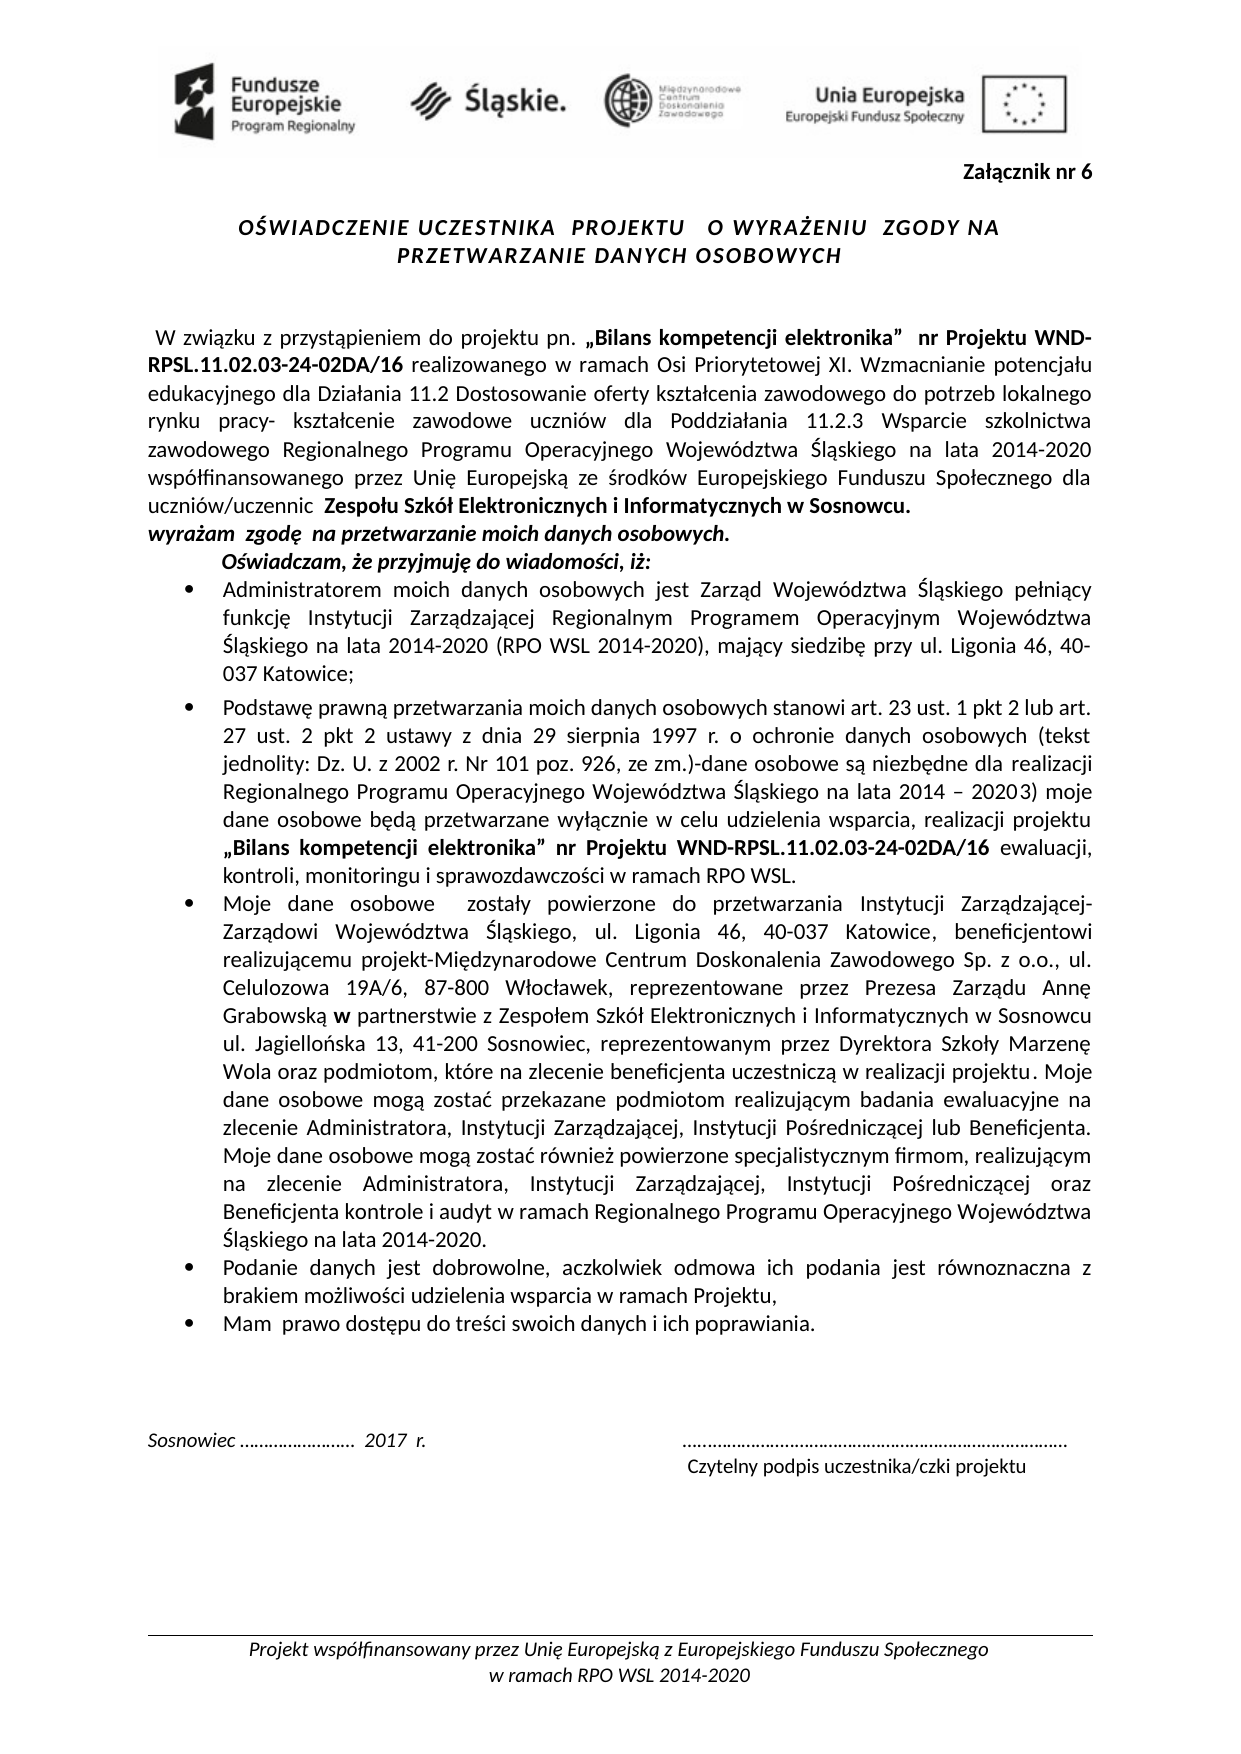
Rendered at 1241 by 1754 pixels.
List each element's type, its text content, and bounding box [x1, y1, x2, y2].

text Oświadczam, że przyjmuję do wiadomości, iż: [148, 547, 1093, 575]
text Załącznik nr 6 [148, 158, 1093, 186]
text wyrażam zgodę na przetwarzanie moich danych osobowych. [148, 519, 1093, 547]
list Mam prawo dostępu do treści swoich danych i ich poprawiania. [185, 1309, 1093, 1338]
text Czytelny podpis uczestnika/czki projektu [148, 1453, 1093, 1478]
list Administratorem moich danych osobowych jest Zarząd Województwa Śląskiego pełniący funkcję Instytucji Zarządzającej Regionalnym Programem Operacyjnym Województwa Śląskiego na lata 2014-2020 (RPO WSL 2014-2020), mający siedzibę przy ul. Ligonia 46, 40-037 Katowice; [185, 575, 1093, 687]
list Podstawę prawną przetwarzania moich danych osobowych stanowi art. 23 ust. 1 pkt 2 lub art. 27 ust. 2 pkt 2 ustawy z dnia 29 sierpnia 1997 r. o ochronie danych osobowych (tekst jednolity: Dz. U. z 2002 r. Nr 101 poz. 926, ze zm.)-dane osobowe są niezbędne dla realizacji Regionalnego Programu Operacyjnego Województwa Śląskiego na lata 2014 – 20203) moje dane osobowe będą przetwarzane wyłącznie w celu udzielenia wsparcia, realizacji projektu „Bilans kompetencji elektronika” nr Projektu WND-RPSL.11.02.03-24-02DA/16 ewaluacji, kontroli, monitoringu i sprawozdawczości w ramach RPO WSL. [185, 693, 1093, 889]
list Podanie danych jest dobrowolne, aczkolwiek odmowa ich podania jest równoznaczna z brakiem możliwości udzielenia wsparcia w ramach Projektu, [185, 1253, 1093, 1309]
text Sosnowiec …………………… 2017 r. …...……………..………………………………………………… [148, 1428, 1093, 1453]
picture [147, 41, 1093, 158]
text OŚWIADCZENIE UCZESTNIKA PROJEKTU O WYRAŻENIU ZGODY NA PRZETWARZANIE DANYCH OSOBOWYCH [148, 213, 1093, 269]
text W związku z przystąpieniem do projektu pn. „Bilans kompetencji elektronika” nr Projektu WND-RPSL.11.02.03-24-02DA/16 realizowanego w ramach Osi Priorytetowej XI. Wzmacnianie potencjału edukacyjnego dla Działania 11.2 Dostosowanie oferty kształcenia zawodowego do potrzeb lokalnego rynku pracy- kształcenie zawodowe uczniów dla Poddziałania 11.2.3 Wsparcie szkolnictwa zawodowego Regionalnego Programu Operacyjnego Województwa Śląskiego na lata 2014-2020 współfinansowanego przez Unię Europejską ze środków Europejskiego Funduszu Społecznego dla uczniów/uczennic Zespołu Szkół Elektronicznych i Informatycznych w Sosnowcu. [148, 323, 1093, 519]
list Moje dane osobowe zostały powierzone do przetwarzania Instytucji Zarządzającej- Zarządowi Województwa Śląskiego, ul. Ligonia 46, 40-037 Katowice, beneficjentowi realizującemu projekt-Międzynarodowe Centrum Doskonalenia Zawodowego Sp. z o.o., ul. Celulozowa 19A/6, 87-800 Włocławek, reprezentowane przez Prezesa Zarządu Annę Grabowską w partnerstwie z Zespołem Szkół Elektronicznych i Informatycznych w Sosnowcu ul. Jagiellońska 13, 41-200 Sosnowiec, reprezentowanym przez Dyrektora Szkoły Marzenę Wola oraz podmiotom, które na zlecenie beneficjenta uczestniczą w realizacji projektu. Moje dane osobowe mogą zostać przekazane podmiotom realizującym badania ewaluacyjne na zlecenie Administratora, Instytucji Zarządzającej, Instytucji Pośredniczącej lub Beneficjenta. Moje dane osobowe mogą zostać również powierzone specjalistycznym firmom, realizującym na zlecenie Administratora, Instytucji Zarządzającej, Instytucji Pośredniczącej oraz Beneficjenta kontrole i audyt w ramach Regionalnego Programu Operacyjnego Województwa Śląskiego na lata 2014-2020. [185, 889, 1093, 1253]
